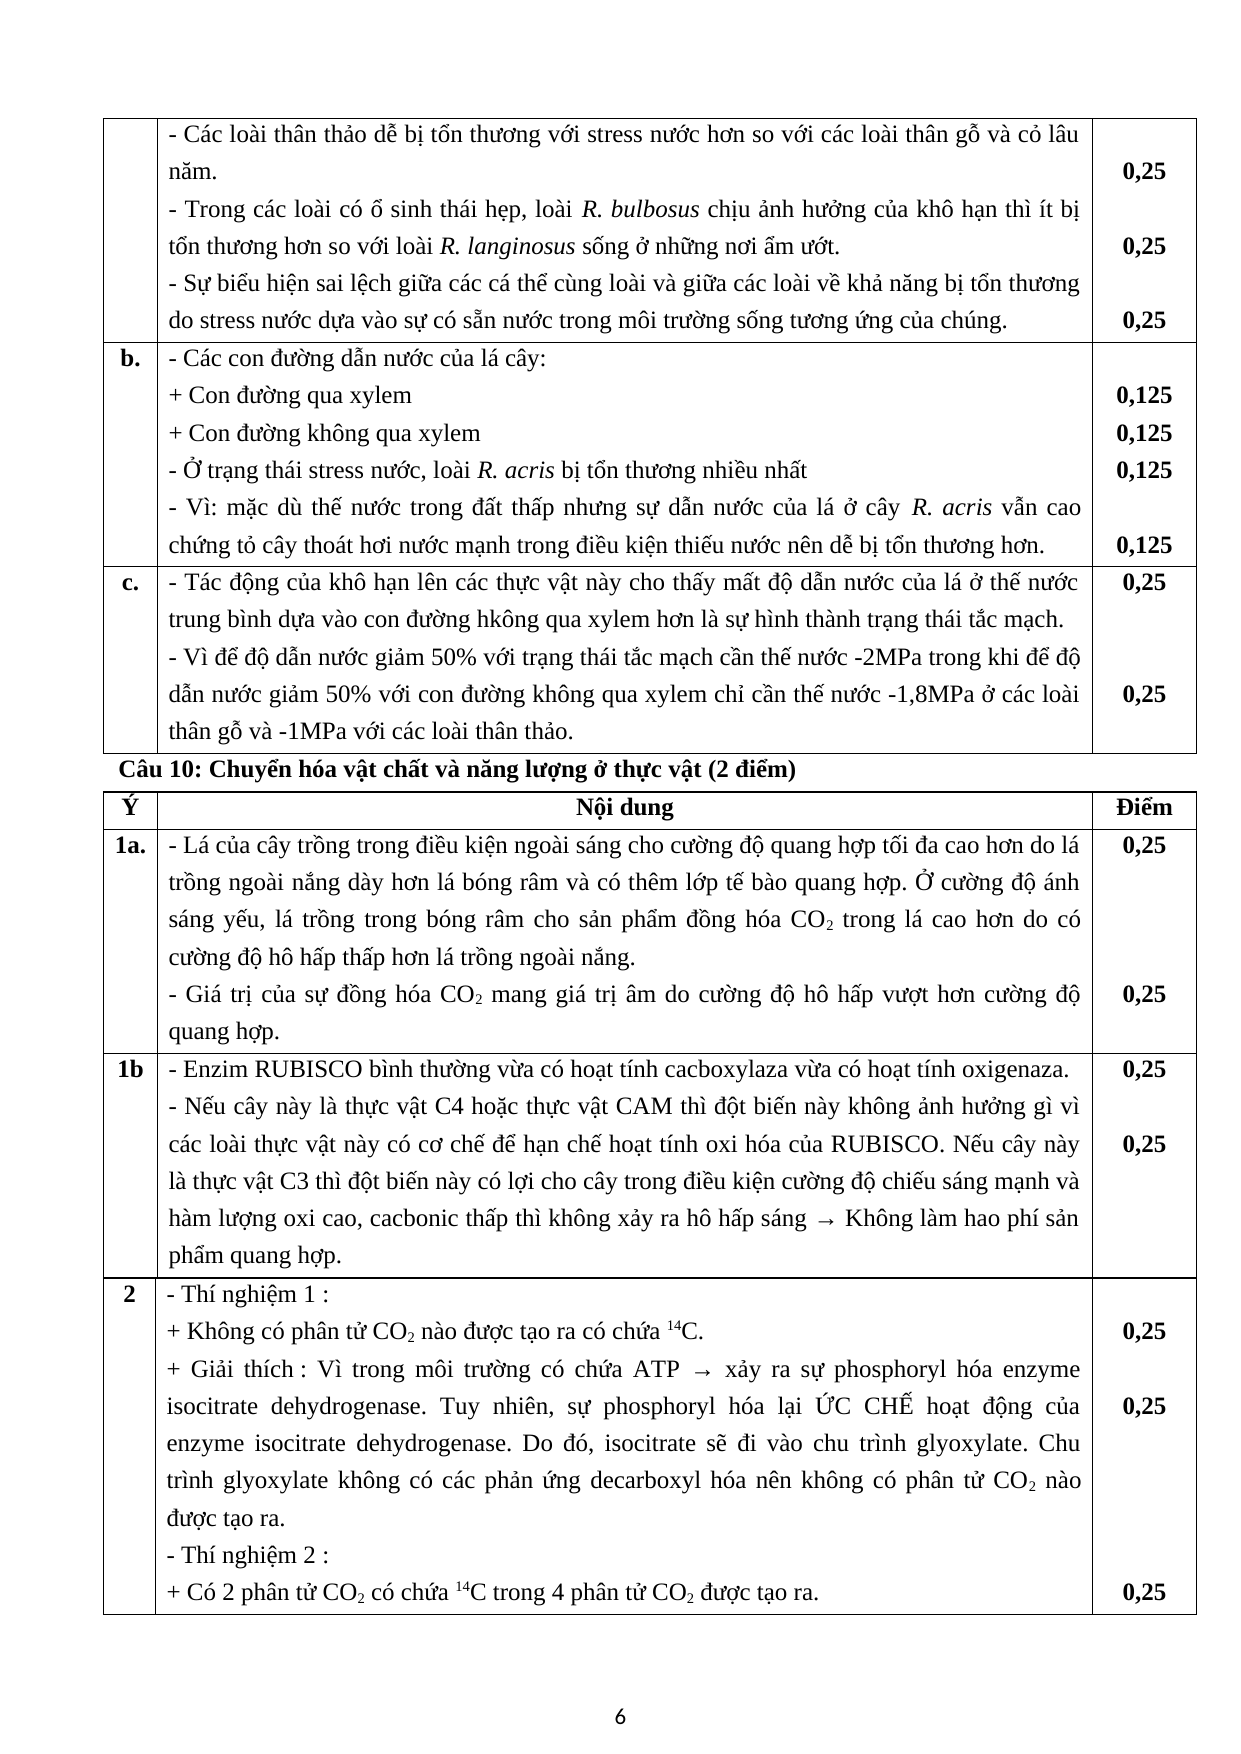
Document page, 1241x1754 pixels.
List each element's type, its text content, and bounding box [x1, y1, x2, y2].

text Câu 10: Chuyển hóa vật chất và năng lượng ở thực vật (2 điểm) [118, 754, 1122, 783]
table_cell b. [104, 343, 157, 566]
table_cell 0,25 0,25 [1093, 567, 1196, 753]
table_cell - Enzim RUBISCO bình thường vừa có hoạt tính cacboxylaza vừa có hoạt tính oxigenaza. - Nếu cây này là thực vật C4 hoặc thực vật CAM thì đột biến này không ảnh hưởng gì vì các loài thực vật này có cơ chế để hạn chế hoạt tính oxi hóa của RUBISCO. Nếu cây này là thực vật C3 thì đột biến này có lợi cho cây trong điều kiện cường độ chiếu sáng mạnh và hàm lượng oxi cao, cacbonic thấp thì không xảy ra hô hấp sáng → Không làm hao phí sản phẩm quang hợp. [158, 1054, 1092, 1277]
table_cell 0,25 0,25 [1093, 830, 1196, 1053]
table_cell 0,25 0,25 0,25 0,25 [1093, 119, 1196, 342]
table_header Điểm [1093, 793, 1196, 829]
table_cell - Tác động của khô hạn lên các thực vật này cho thấy mất độ dẫn nước của lá ở thế nước trung bình dựa vào con đường hkông qua xylem hơn là sự hình thành trạng thái tắc mạch. - Vì để độ dẫn nước giảm 50% với trạng thái tắc mạch cần thế nước -2MPa trong khi để độ dẫn nước giảm 50% với con đường không qua xylem chỉ cần thế nước -1,8MPa ở các loài thân gỗ và -1MPa với các loài thân thảo. [158, 567, 1092, 753]
table_header Nội dung [158, 793, 1092, 829]
table_header 0,25 0,25 0,25 0,25 [1093, 1279, 1196, 1614]
table_cell 0,125 0,125 0,125 0,125 [1093, 343, 1196, 566]
table_cell - Các con đường dẫn nước của lá cây: + Con đường qua xylem + Con đường không qua xylem - Ở trạng thái stress nước, loài R. acris bị tổn thương nhiều nhất - Vì: mặc dù thế nước trong đất thấp nhưng sự dẫn nước của lá ở cây R. acris vẫn cao chứng tỏ cây thoát hơi nước mạnh trong điều kiện thiếu nước nên dễ bị tổn thương hơn. [158, 343, 1092, 566]
table_cell - Lá của cây trồng trong điều kiện ngoài sáng cho cường độ quang hợp tối đa cao hơn do lá trồng ngoài nắng dày hơn lá bóng râm và có thêm lớp tế bào quang hợp. Ở cường độ ánh sáng yếu, lá trồng trong bóng râm cho sản phẩm đồng hóa CO2 trong lá cao hơn do có cường độ hô hấp thấp hơn lá trồng ngoài nắng. - Giá trị của sự đồng hóa CO2 mang giá trị âm do cường độ hô hấp vượt hơn cường độ quang hợp. [158, 830, 1092, 1053]
table_cell 0,25 0,25 [1093, 1054, 1196, 1277]
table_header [156, 1279, 1092, 1614]
table_header 2 [104, 1279, 155, 1614]
table_cell 1b [104, 1054, 157, 1277]
table_cell a. [104, 119, 157, 342]
table_cell c. [104, 567, 157, 753]
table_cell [158, 119, 1092, 342]
table_cell 1a. [104, 830, 157, 1053]
table_header Ý [104, 793, 157, 829]
